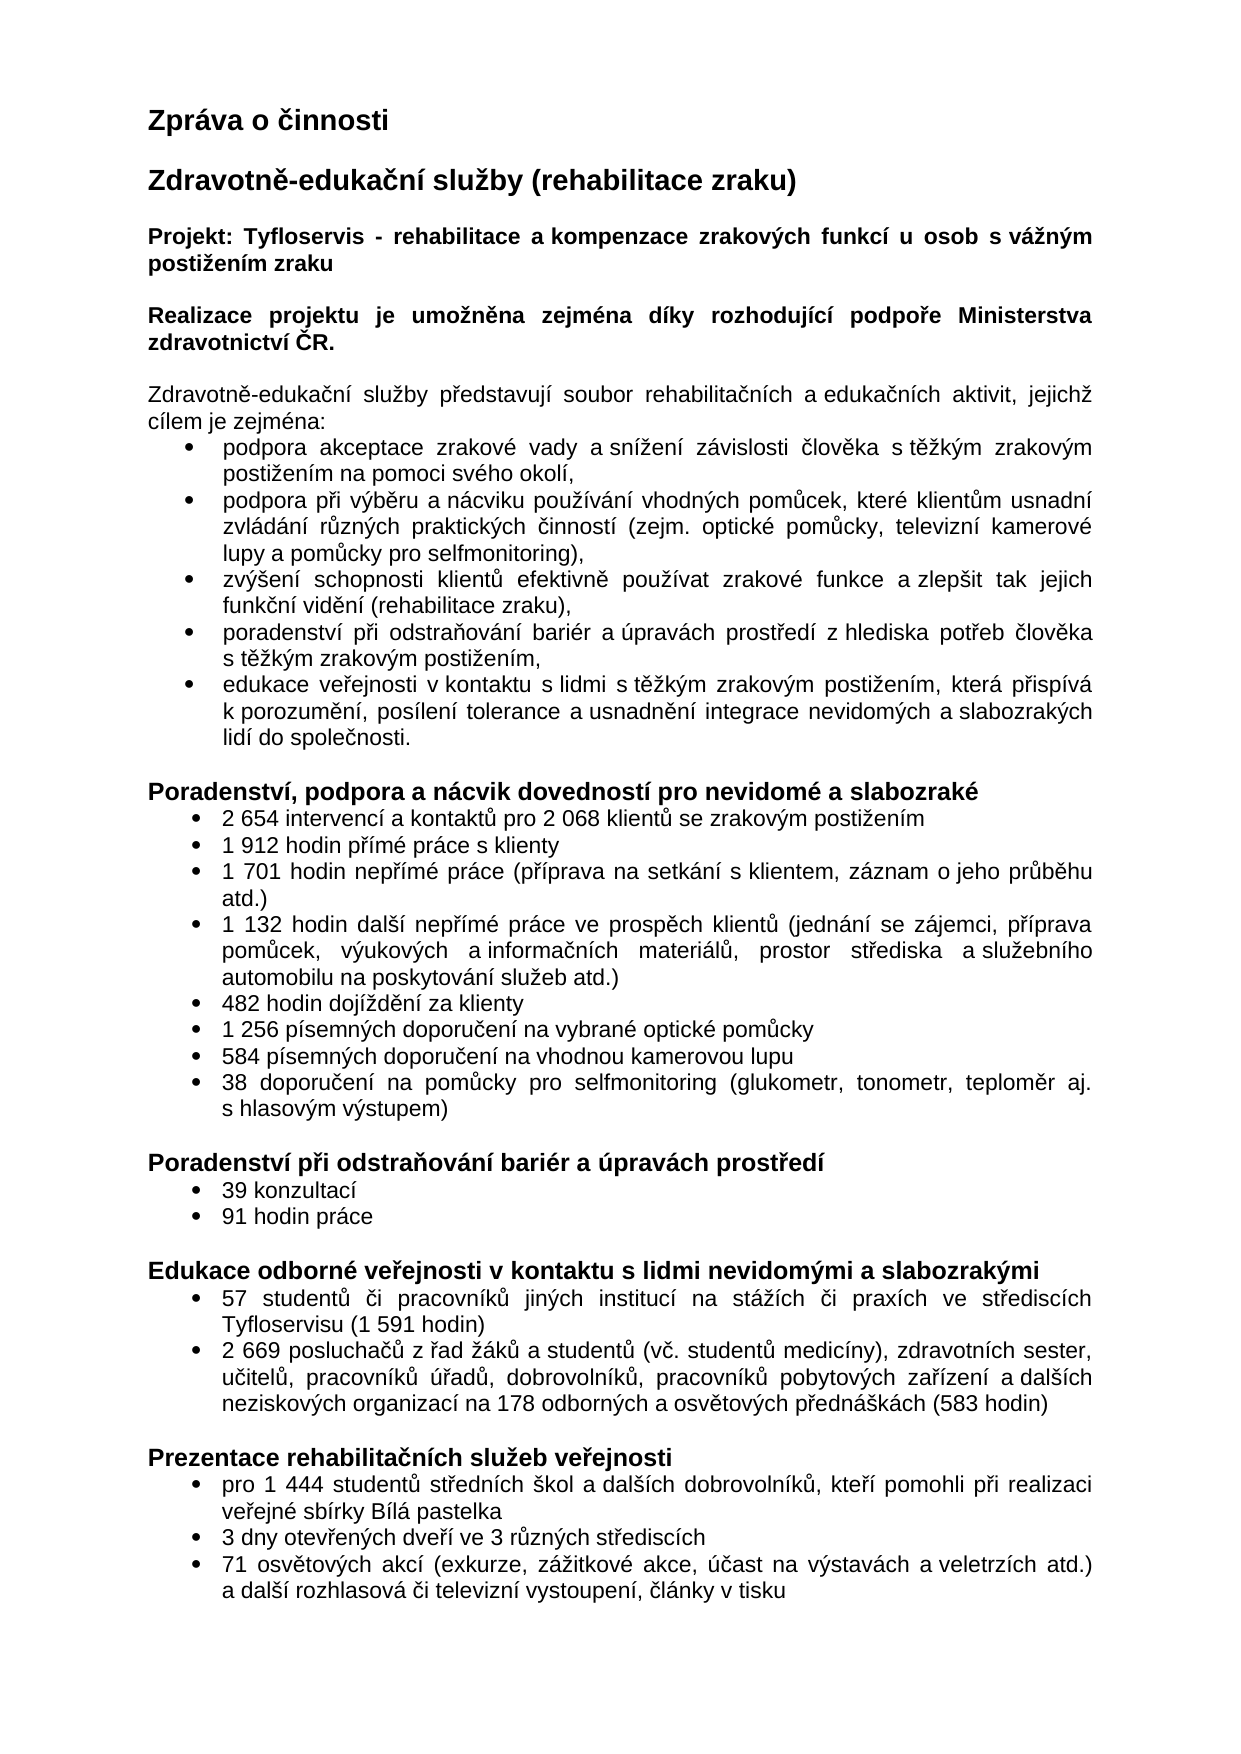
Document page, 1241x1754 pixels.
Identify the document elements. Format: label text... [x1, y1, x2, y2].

list 2 654 intervencí a kontaktů pro 2 068 klientů se zrakovým postižením [192, 805, 1092, 832]
text Zdravotně-edukační služby představují soubor rehabilitačních a edukačních aktivit, jejichž cílem je zejména: [148, 381, 1092, 434]
list 39 konzultací [192, 1177, 1092, 1203]
list 1 912 hodin přímé práce s klienty [192, 832, 1092, 858]
text Poradenství, podpora a nácvik dovedností pro nevidomé a slabozraké [148, 777, 1092, 805]
list 57 studentů či pracovníků jiných institucí na stážích či praxích ve střediscích Tyfloservisu (1 591 hodin) [192, 1284, 1092, 1337]
list 1 701 hodin nepřímé práce (příprava na setkání s klientem, záznam o jeho průběhu atd.) [192, 858, 1092, 911]
list 38 doporučení na pomůcky pro selfmonitoring (glukometr, tonometr, teploměr aj. s hlasovým výstupem) [192, 1069, 1092, 1122]
list edukace veřejnosti v kontaktu s lidmi s těžkým zrakovým postižením, která přispívá k porozumění, posílení tolerance a usnadnění integrace nevidomých a slabozrakých lidí do společnosti. [185, 671, 1093, 750]
text Projekt: Tyfloservis - rehabilitace a kompenzace zrakových funkcí u osob s vážným postižením zraku [148, 223, 1092, 276]
text Zdravotně-edukační služby (rehabilitace zraku) [148, 163, 1092, 197]
list 2 669 posluchačů z řad žáků a studentů (vč. studentů medicíny), zdravotních sester, učitelů, pracovníků úřadů, dobrovolníků, pracovníků pobytových zařízení a dalších neziskových organizací na 178 odborných a osvětových přednáškách (583 hodin) [192, 1337, 1092, 1416]
list 584 písemných doporučení na vhodnou kamerovou lupu [192, 1043, 1092, 1069]
list podpora akceptace zrakové vady a snížení závislosti člověka s těžkým zrakovým postižením na pomoci svého okolí, [185, 434, 1092, 487]
list zvýšení schopnosti klientů efektivně používat zrakové funkce a zlepšit tak jejich funkční vidění (rehabilitace zraku), [185, 566, 1093, 618]
text Edukace odborné veřejnosti v kontaktu s lidmi nevidomými a slabozrakými [148, 1256, 1092, 1284]
list pro 1 444 studentů středních škol a dalších dobrovolníků, kteří pomohli při realizaci veřejné sbírky Bílá pastelka [192, 1471, 1092, 1524]
list 3 dny otevřených dveří ve 3 různých střediscích [192, 1524, 1092, 1551]
text Zpráva o činnosti [148, 103, 1092, 137]
list poradenství při odstraňování bariér a úpravách prostředí z hlediska potřeb člověka s těžkým zrakovým postižením, [185, 618, 1093, 671]
list 91 hodin práce [192, 1203, 1092, 1229]
text Realizace projektu je umožněna zejména díky rozhodující podpoře Ministerstva zdravotnictví ČR. [148, 302, 1092, 355]
text Prezentace rehabilitačních služeb veřejnosti [148, 1443, 1092, 1471]
list 71 osvětových akcí (exkurze, zážitkové akce, účast na výstavách a veletrzích atd.) a další rozhlasová či televizní vystoupení, články v tisku [192, 1551, 1092, 1603]
text Poradenství při odstraňování bariér a úpravách prostředí [148, 1148, 1092, 1177]
list podpora při výběru a nácviku používání vhodných pomůcek, které klientům usnadní zvládání různých praktických činností (zejm. optické pomůcky, televizní kamerové lupy a pomůcky pro selfmonitoring), [185, 487, 1093, 566]
list 1 132 hodin další nepřímé práce ve prospěch klientů (jednání se zájemci, příprava pomůcek, výukových a informačních materiálů, prostor střediska a služebního automobilu na poskytování služeb atd.) [192, 911, 1092, 990]
list 482 hodin dojíždění za klienty [192, 990, 1092, 1016]
list 1 256 písemných doporučení na vybrané optické pomůcky [192, 1016, 1092, 1043]
